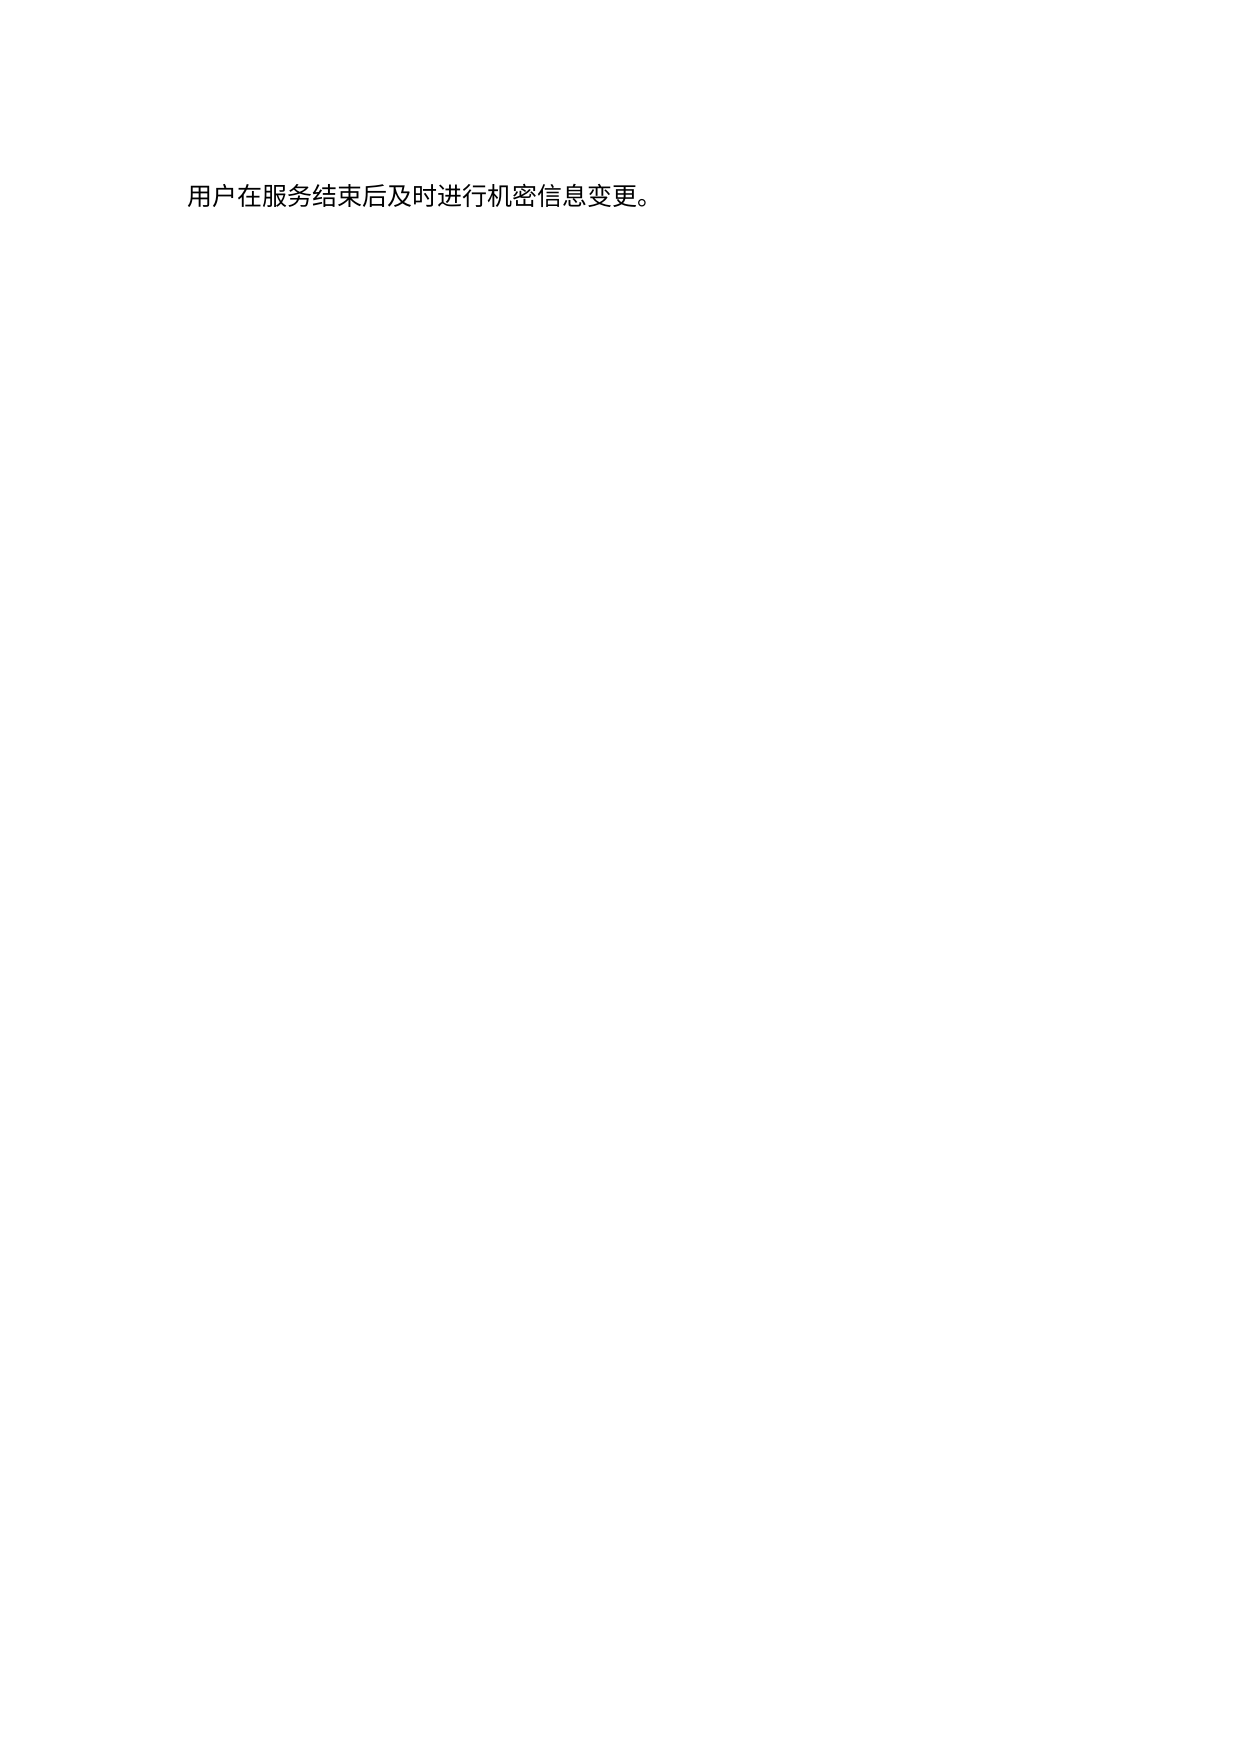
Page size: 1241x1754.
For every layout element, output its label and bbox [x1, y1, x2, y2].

list [187, 162, 1053, 227]
